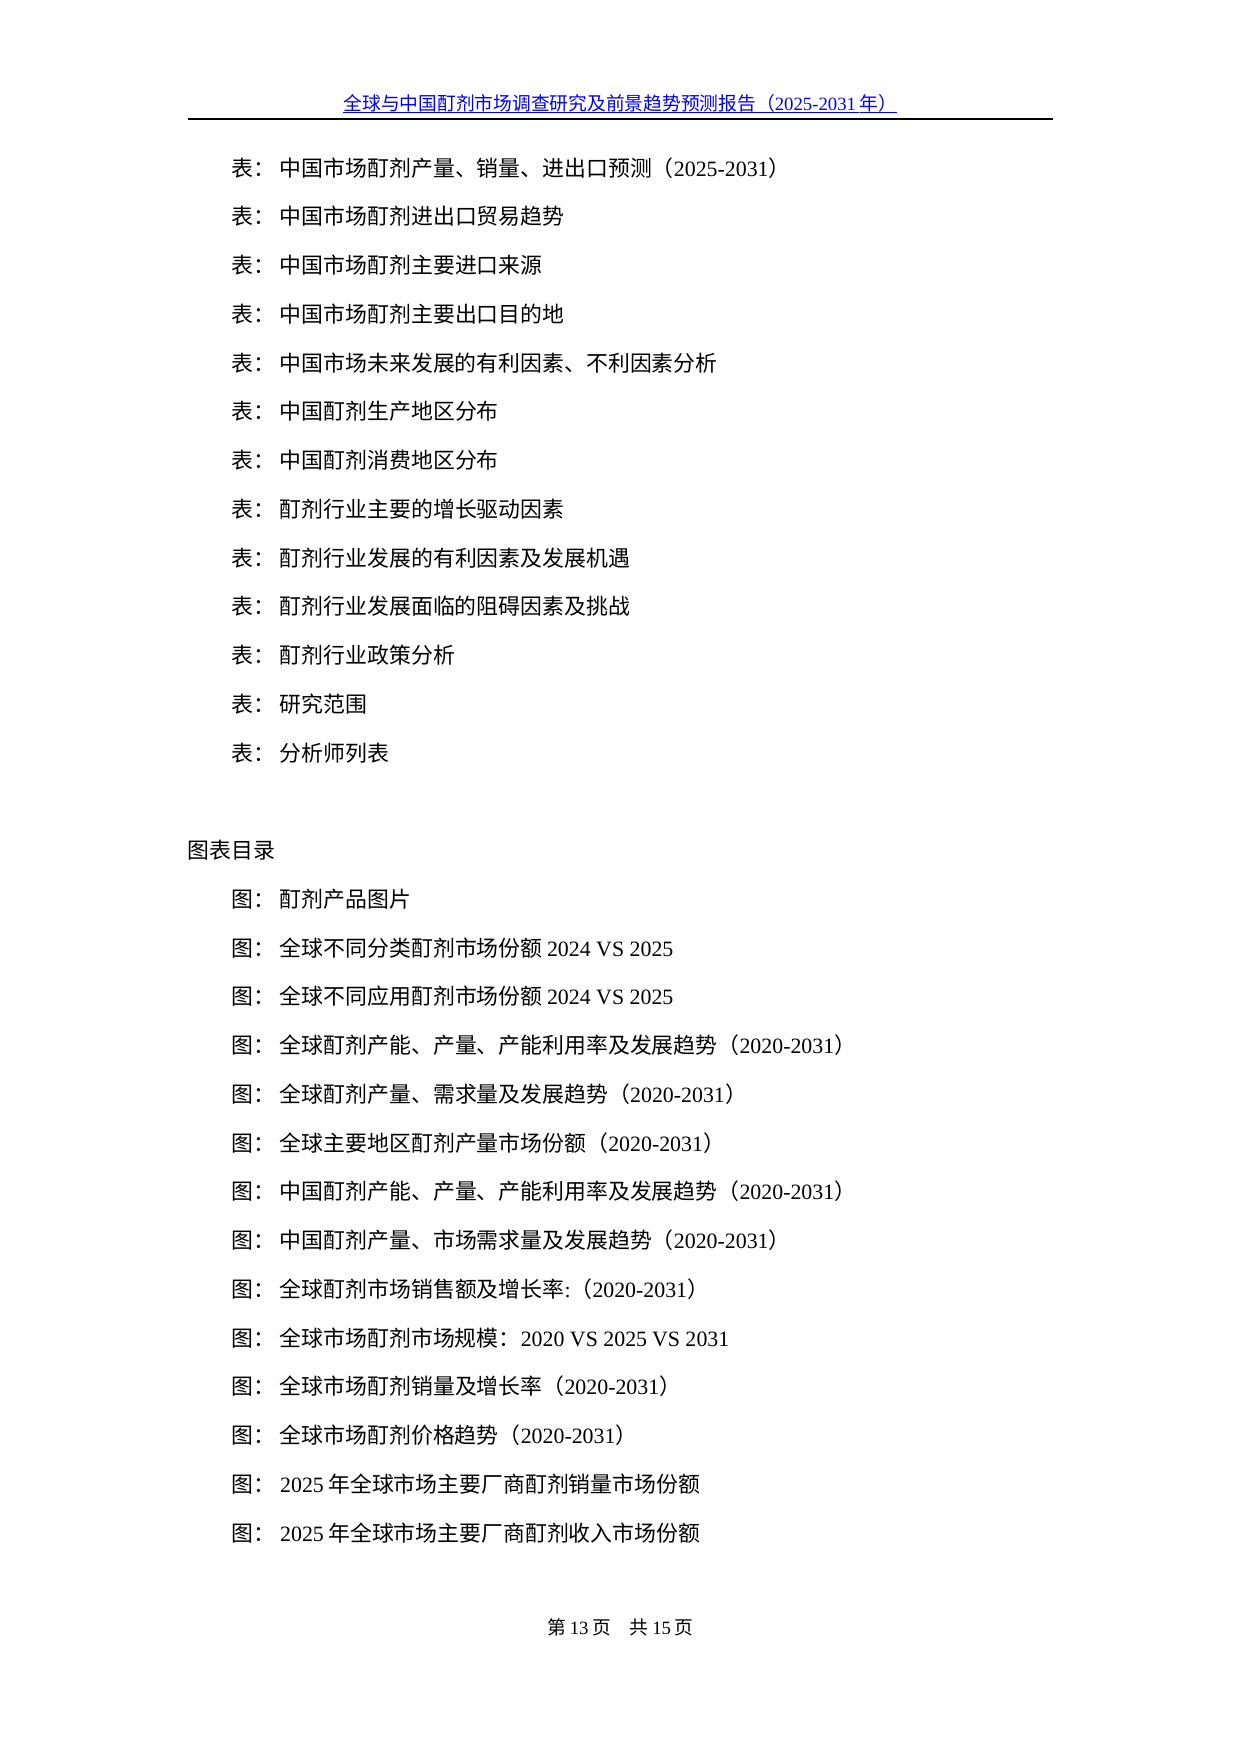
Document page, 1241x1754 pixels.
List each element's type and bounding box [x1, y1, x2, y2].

text [187, 150, 1053, 1548]
